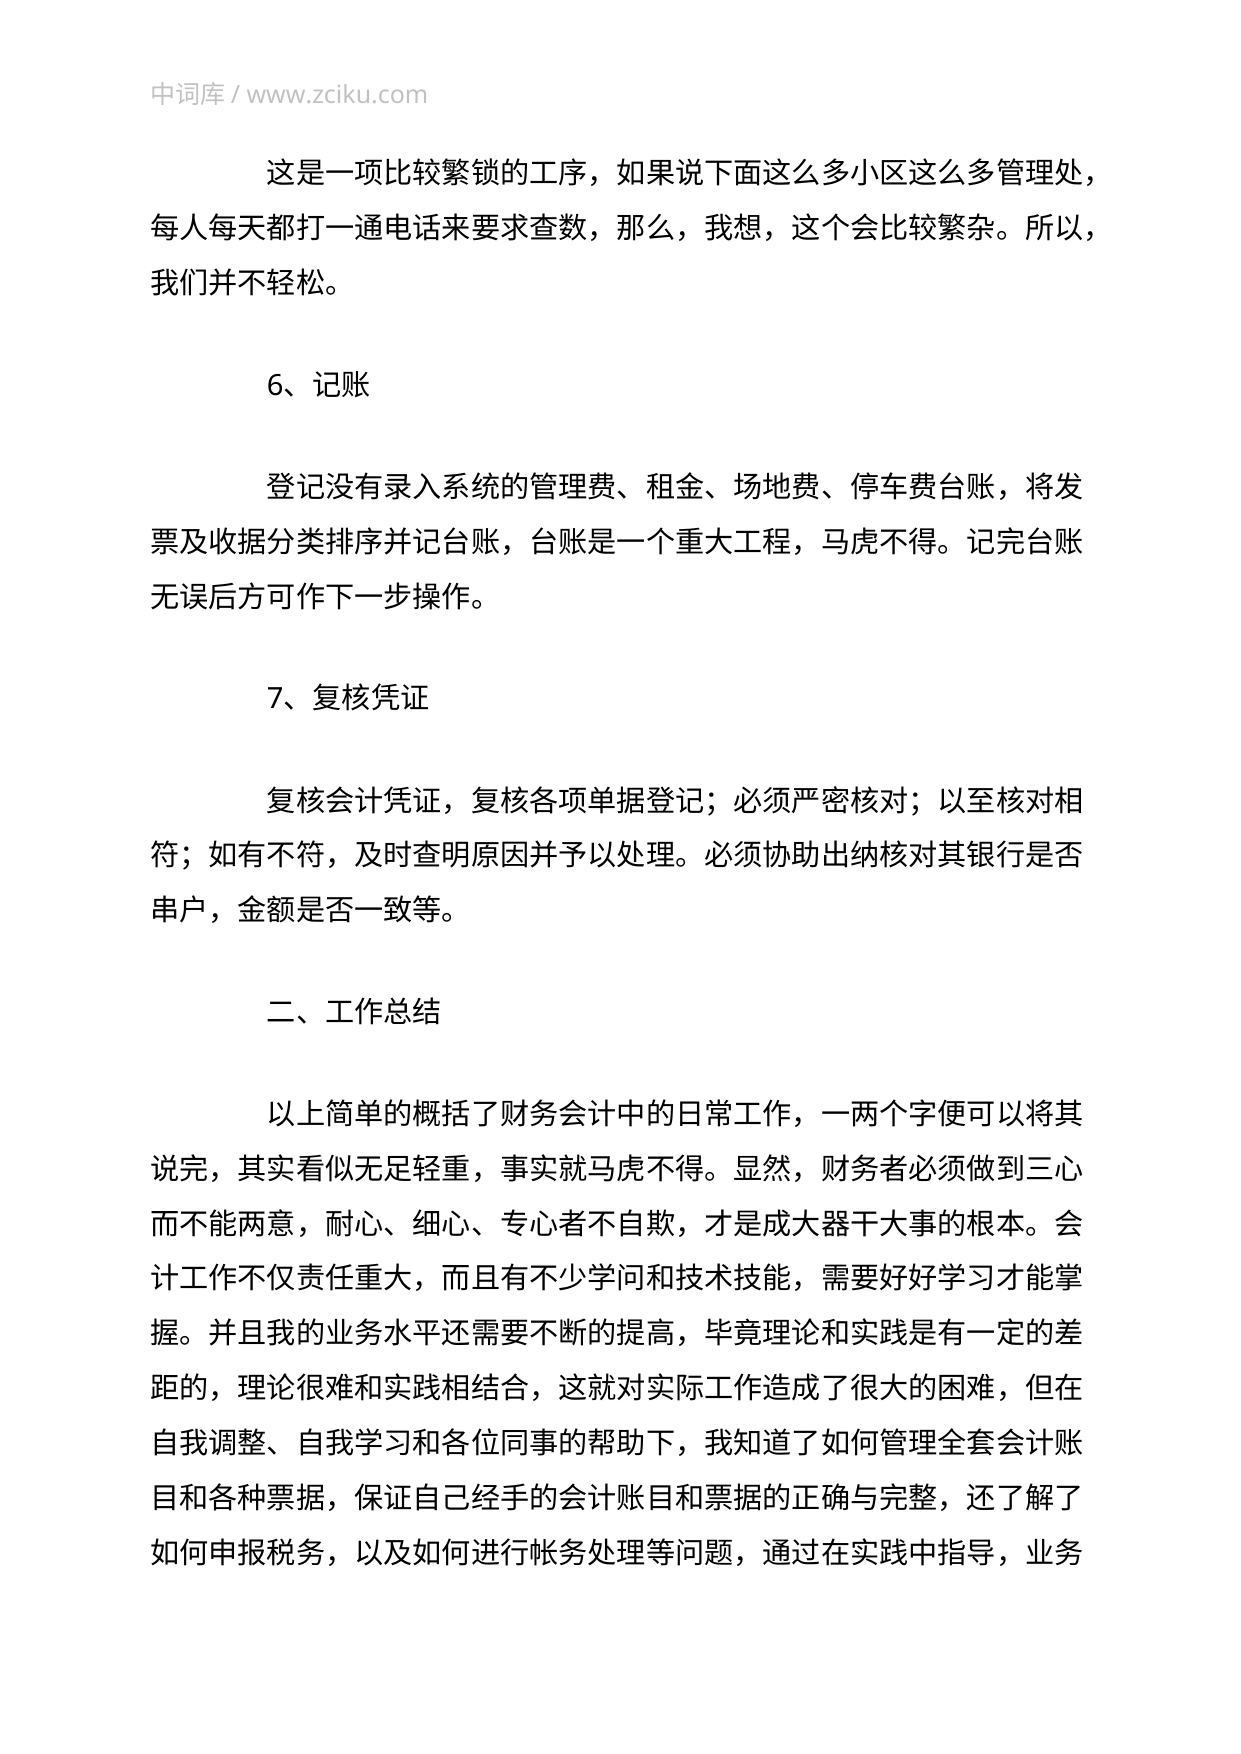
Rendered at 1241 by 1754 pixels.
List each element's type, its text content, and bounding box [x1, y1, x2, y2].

text 二、工作总结 [150, 989, 1090, 1031]
text 登记没有录入系统的管理费、租金、场地费、停车费台账，将发票及收据分类排序并记台账，台账是一个重大工程，马虎不得。记完台账无误后方可作下一步操作。 [150, 463, 1090, 616]
text 这是一项比较繁锁的工序，如果说下面这么多小区这么多管理处，每人每天都打一通电话来要求查数，那么，我想，这个会比较繁杂。所以，我们并不轻松。 [150, 150, 1090, 302]
text 复核会计凭证，复核各项单据登记；必须严密核对；以至核对相符；如有不符，及时查明原因并予以处理。必须协助出纳核对其银行是否串户，金额是否一致等。 [150, 777, 1090, 929]
text 6、记账 [150, 362, 1090, 404]
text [150, 1090, 1090, 1572]
text 7、复核凭证 [150, 675, 1090, 717]
